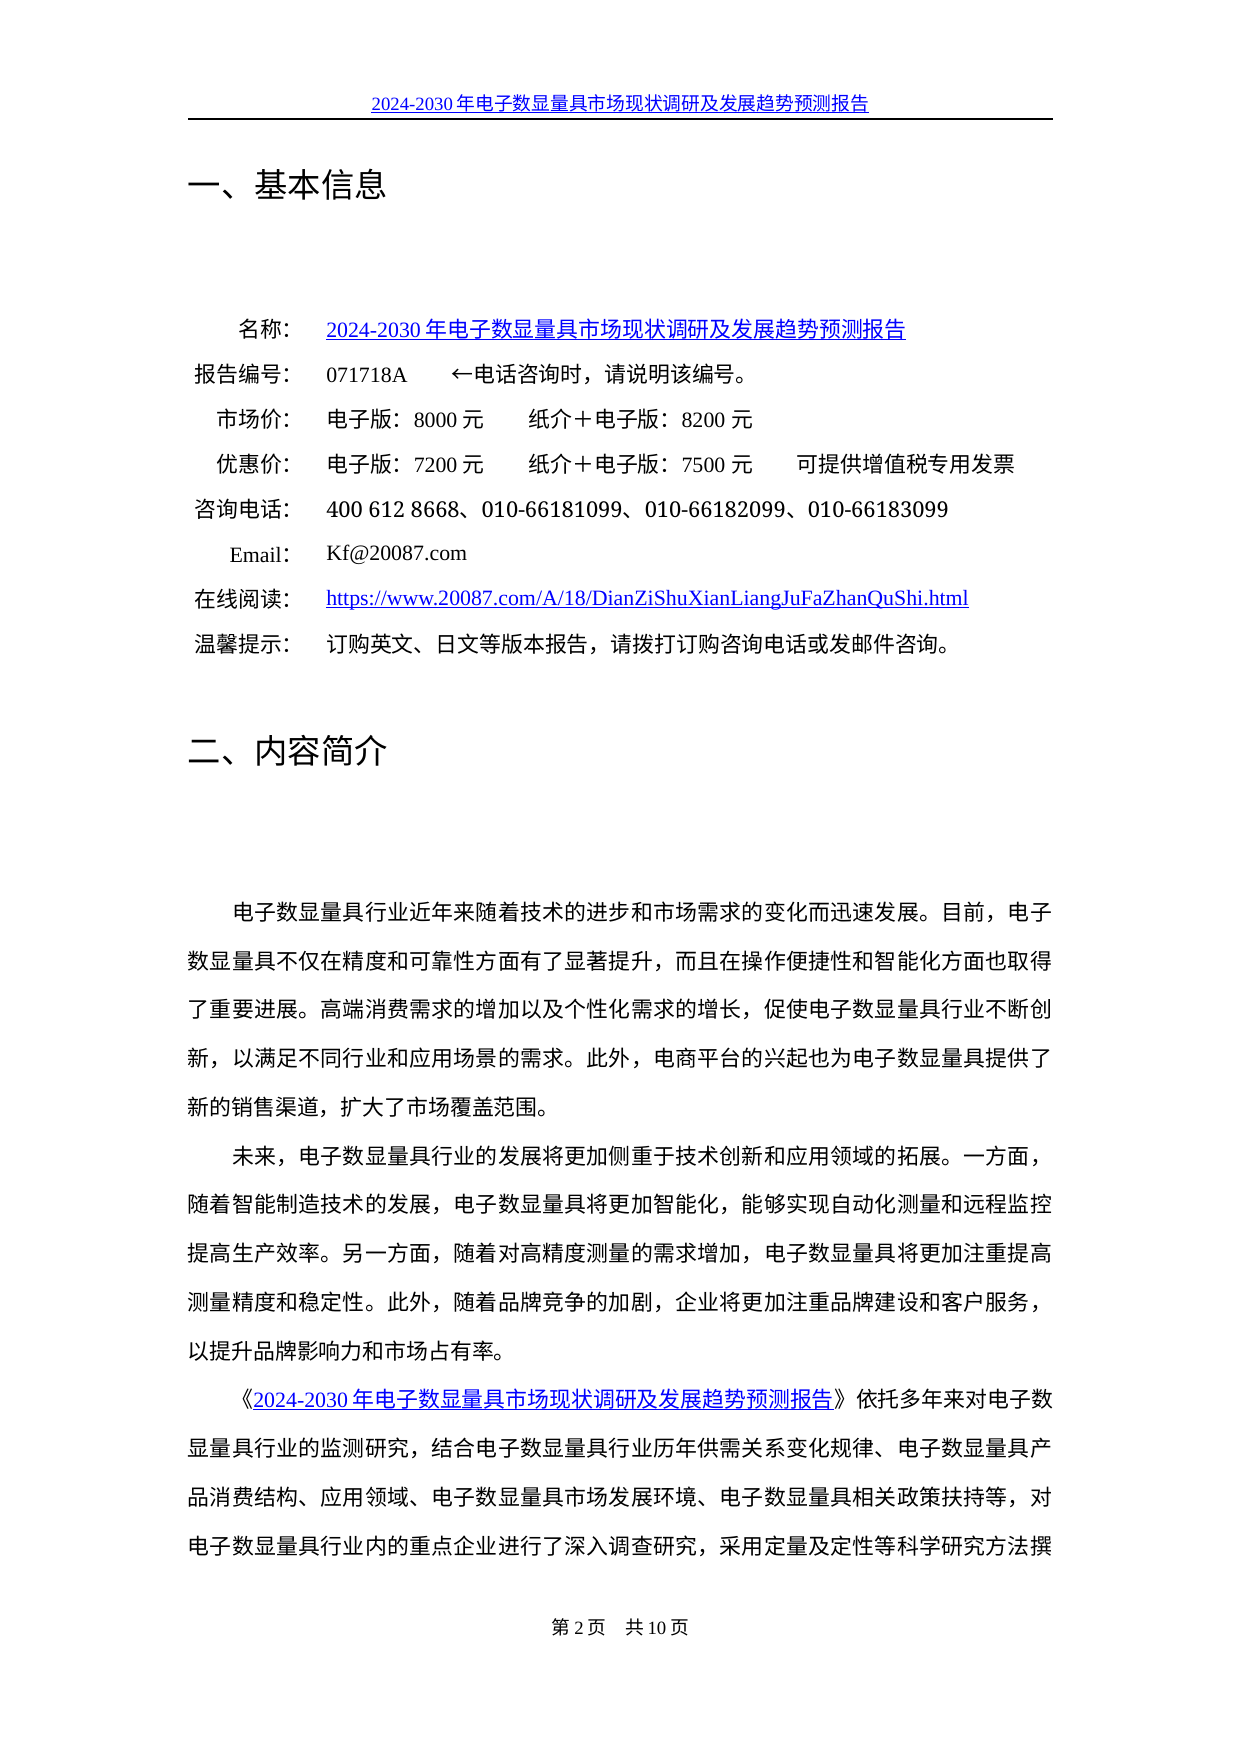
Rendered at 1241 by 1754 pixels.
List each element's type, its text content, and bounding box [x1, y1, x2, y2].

table_cell 市场价： [167, 402, 315, 447]
title 二、内容简介 [187, 717, 1053, 782]
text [187, 894, 1053, 1561]
table_cell 电子版：7200 元 纸介＋电子版：7500 元 可提供增值税专用发票 [315, 447, 1073, 492]
table_cell 在线阅读： [167, 582, 315, 627]
table_cell Email： [167, 537, 315, 582]
table_cell 温馨提示： [167, 627, 315, 672]
table_header 2024-2030年电子数显量具市场现状调研及发展趋势预测报告 [315, 312, 1073, 357]
table_cell [315, 582, 1073, 627]
table_cell 报告编号： [167, 357, 315, 402]
table_cell 订购英文、日文等版本报告，请拨打订购咨询电话或发邮件咨询。 [315, 627, 1073, 672]
table_cell 071718A ←电话咨询时，请说明该编号。 [315, 357, 1073, 402]
table_cell Kf@20087.com [315, 537, 1073, 582]
table_header 名称： [167, 312, 315, 357]
title 一、基本信息 [187, 150, 1053, 215]
table_cell 电子版：8000 元 纸介＋电子版：8200 元 [315, 402, 1073, 447]
table_cell 咨询电话： [167, 492, 315, 537]
table_cell 优惠价： [167, 447, 315, 492]
table_cell 400 612 8668、010-66181099、010-66182099、010-66183099 [315, 492, 1073, 537]
